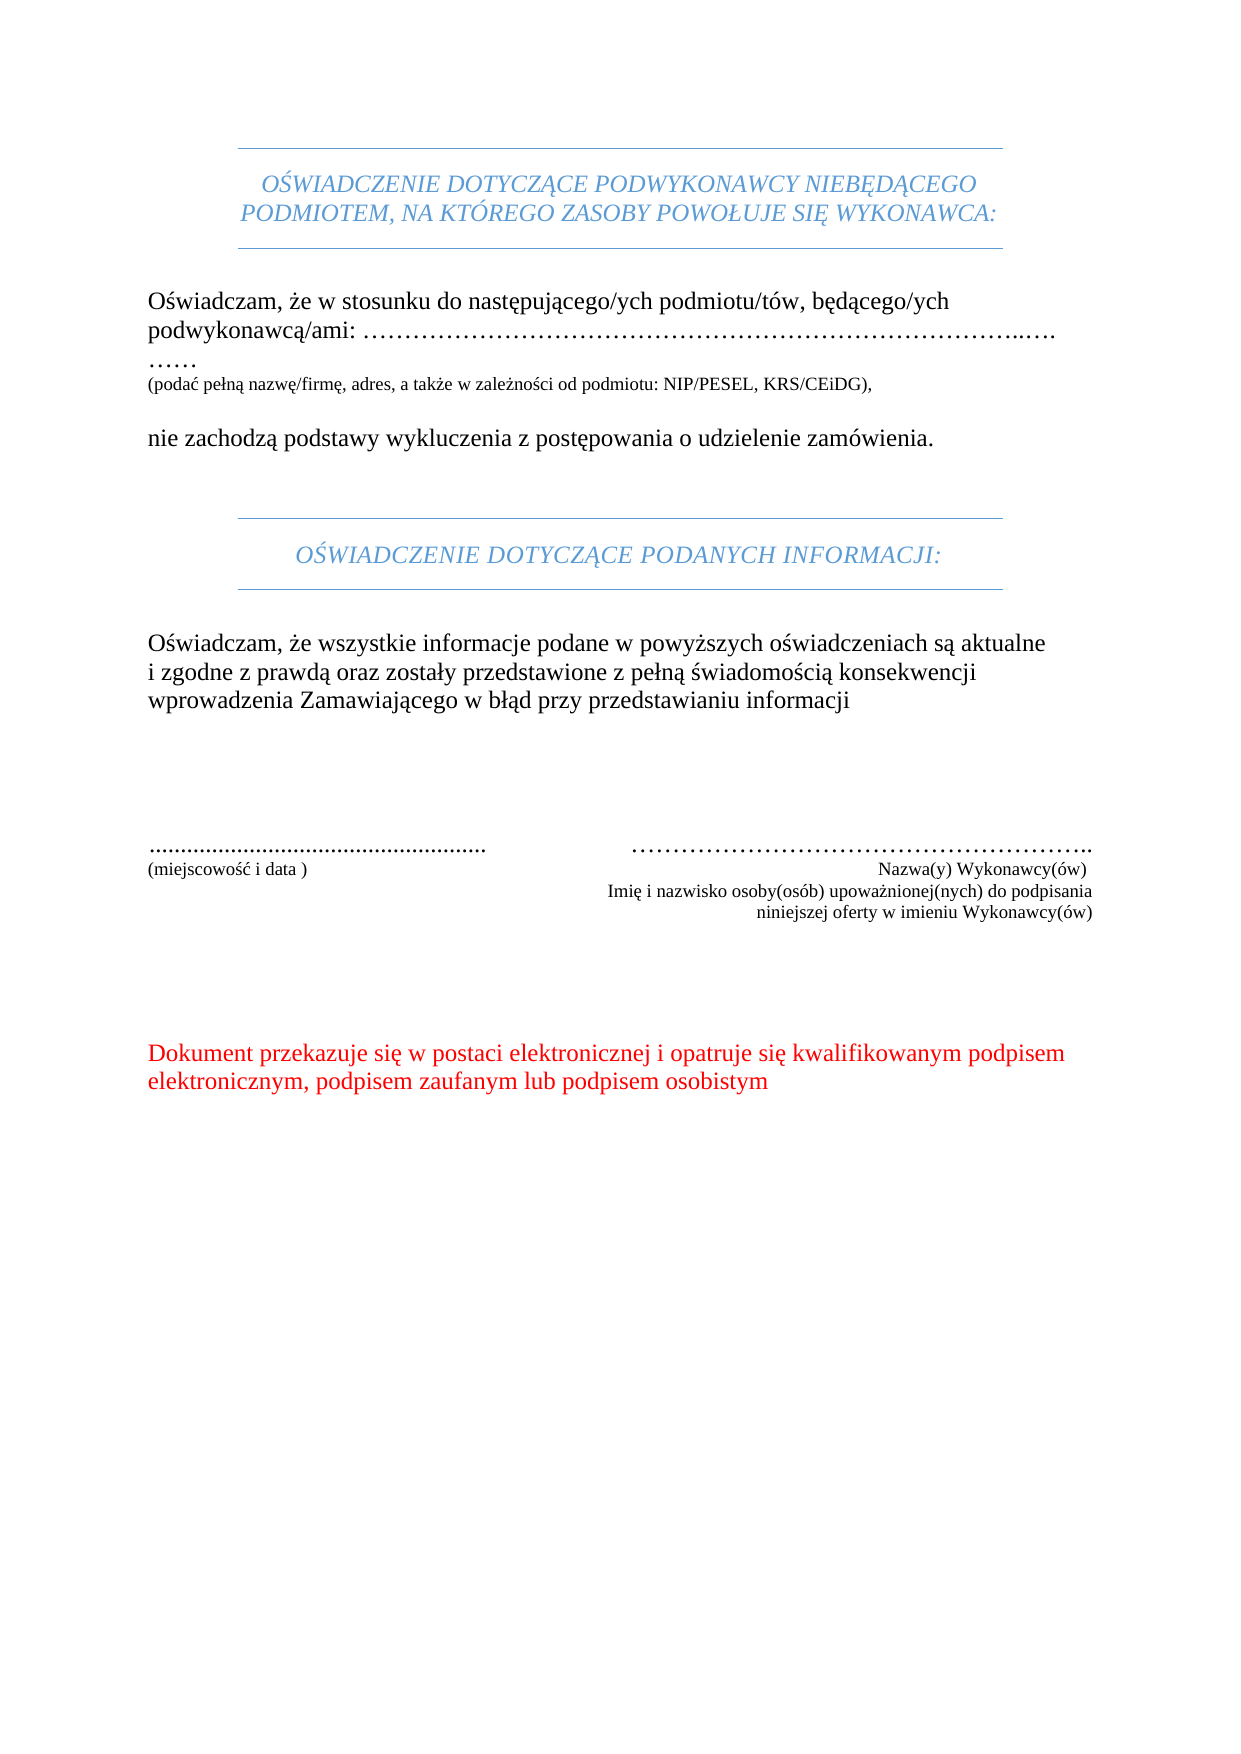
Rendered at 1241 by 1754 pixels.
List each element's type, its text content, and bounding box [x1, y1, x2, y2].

text Oświadczam, że w stosunku do następującego/ych podmiotu/tów, będącego/ych [148, 286, 1093, 315]
text ...................................................... ……………………………………………….. [148, 829, 1093, 858]
text Oświadczam, że wszystkie informacje podane w powyższych oświadczeniach są aktualne [148, 628, 1093, 657]
text (podać pełną nazwę/firmę, adres, a także w zależności od podmiotu: NIP/PESEL, KRS/CEiDG), [148, 373, 1093, 394]
text Imię i nazwisko osoby(osób) upoważnionej(nych) do podpisania [148, 879, 1093, 901]
text niniejszej oferty w imieniu Wykonawcy(ów) [148, 901, 1093, 923]
text podwykonawcą/ami: ……………………………………………………………………..….…… [148, 315, 1093, 373]
text OŚWIADCZENIE DOTYCZĄCE PODANYCH INFORMACJI: [238, 519, 1003, 589]
text OŚWIADCZENIE DOTYCZĄCE PODWYKONAWCY NIEBĘDĄCEGO PODMIOTEM, NA KTÓREGO ZASOBY POWOŁUJE SIĘ WYKONAWCA: [238, 149, 1003, 248]
text Dokument przekazuje się w postaci elektronicznej i opatruje się kwalifikowanym podpisem elektronicznym, podpisem zaufanym lub podpisem osobistym [148, 1038, 1093, 1095]
text nie zachodzą podstawy wykluczenia z postępowania o udzielenie zamówienia. [148, 423, 1093, 452]
text (miejscowość i data ) Nazwa(y) Wykonawcy(ów) [148, 858, 1093, 879]
text i zgodne z prawdą oraz zostały przedstawione z pełną świadomością konsekwencji wprowadzenia Zamawiającego w błąd przy przedstawianiu informacji [148, 657, 1093, 714]
